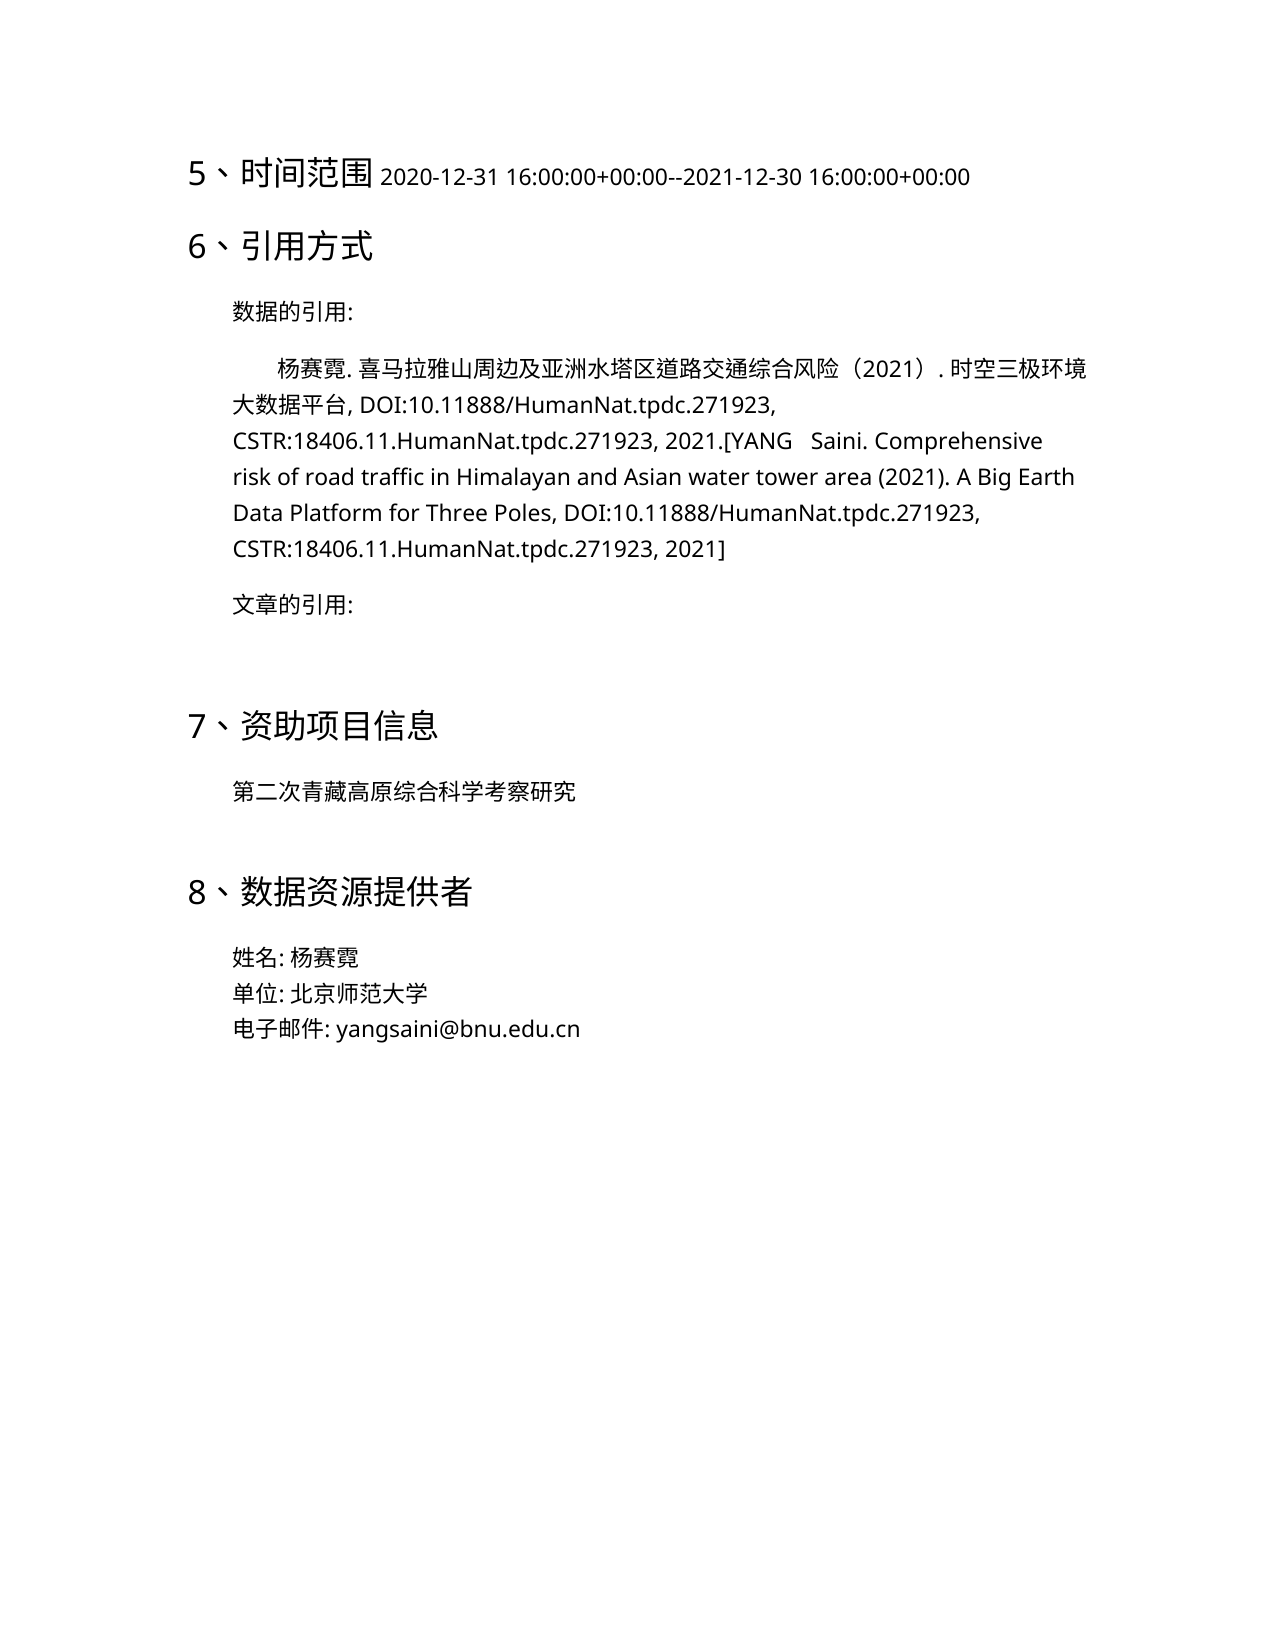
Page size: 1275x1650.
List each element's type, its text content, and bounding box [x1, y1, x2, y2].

text 8、数据资源提供者 [187, 868, 1087, 914]
text 5、时间范围2020-12-31 16:00:00+00:00--2021-12-30 16:00:00+00:00 [187, 150, 1087, 195]
text 7、资助项目信息 [187, 703, 1087, 748]
text 文章的引用: [232, 589, 1087, 621]
text 杨赛霓. 喜马拉雅山周边及亚洲水塔区道路交通综合风险（2021）. 时空三极环境大数据平台, DOI:10.11888/HumanNat.tpdc.271923, CSTR:18406.11.HumanNat.tpdc.271923, 2021.[YANG Saini. Comprehensive risk of road traffic in Himalayan and Asian water tower area (2021). A Big Earth Data Platform for Three Poles, DOI:10.11888/HumanNat.tpdc.271923, CSTR:18406.11.HumanNat.tpdc.271923, 2021] [232, 353, 1087, 564]
text 姓名: 杨赛霓 单位: 北京师范大学 电子邮件: yangsaini@bnu.edu.cn [232, 942, 1087, 1117]
text 6、引用方式 [187, 223, 1087, 268]
text 第二次青藏高原综合科学考察研究 [232, 776, 1087, 843]
text 数据的引用: [232, 296, 1087, 327]
